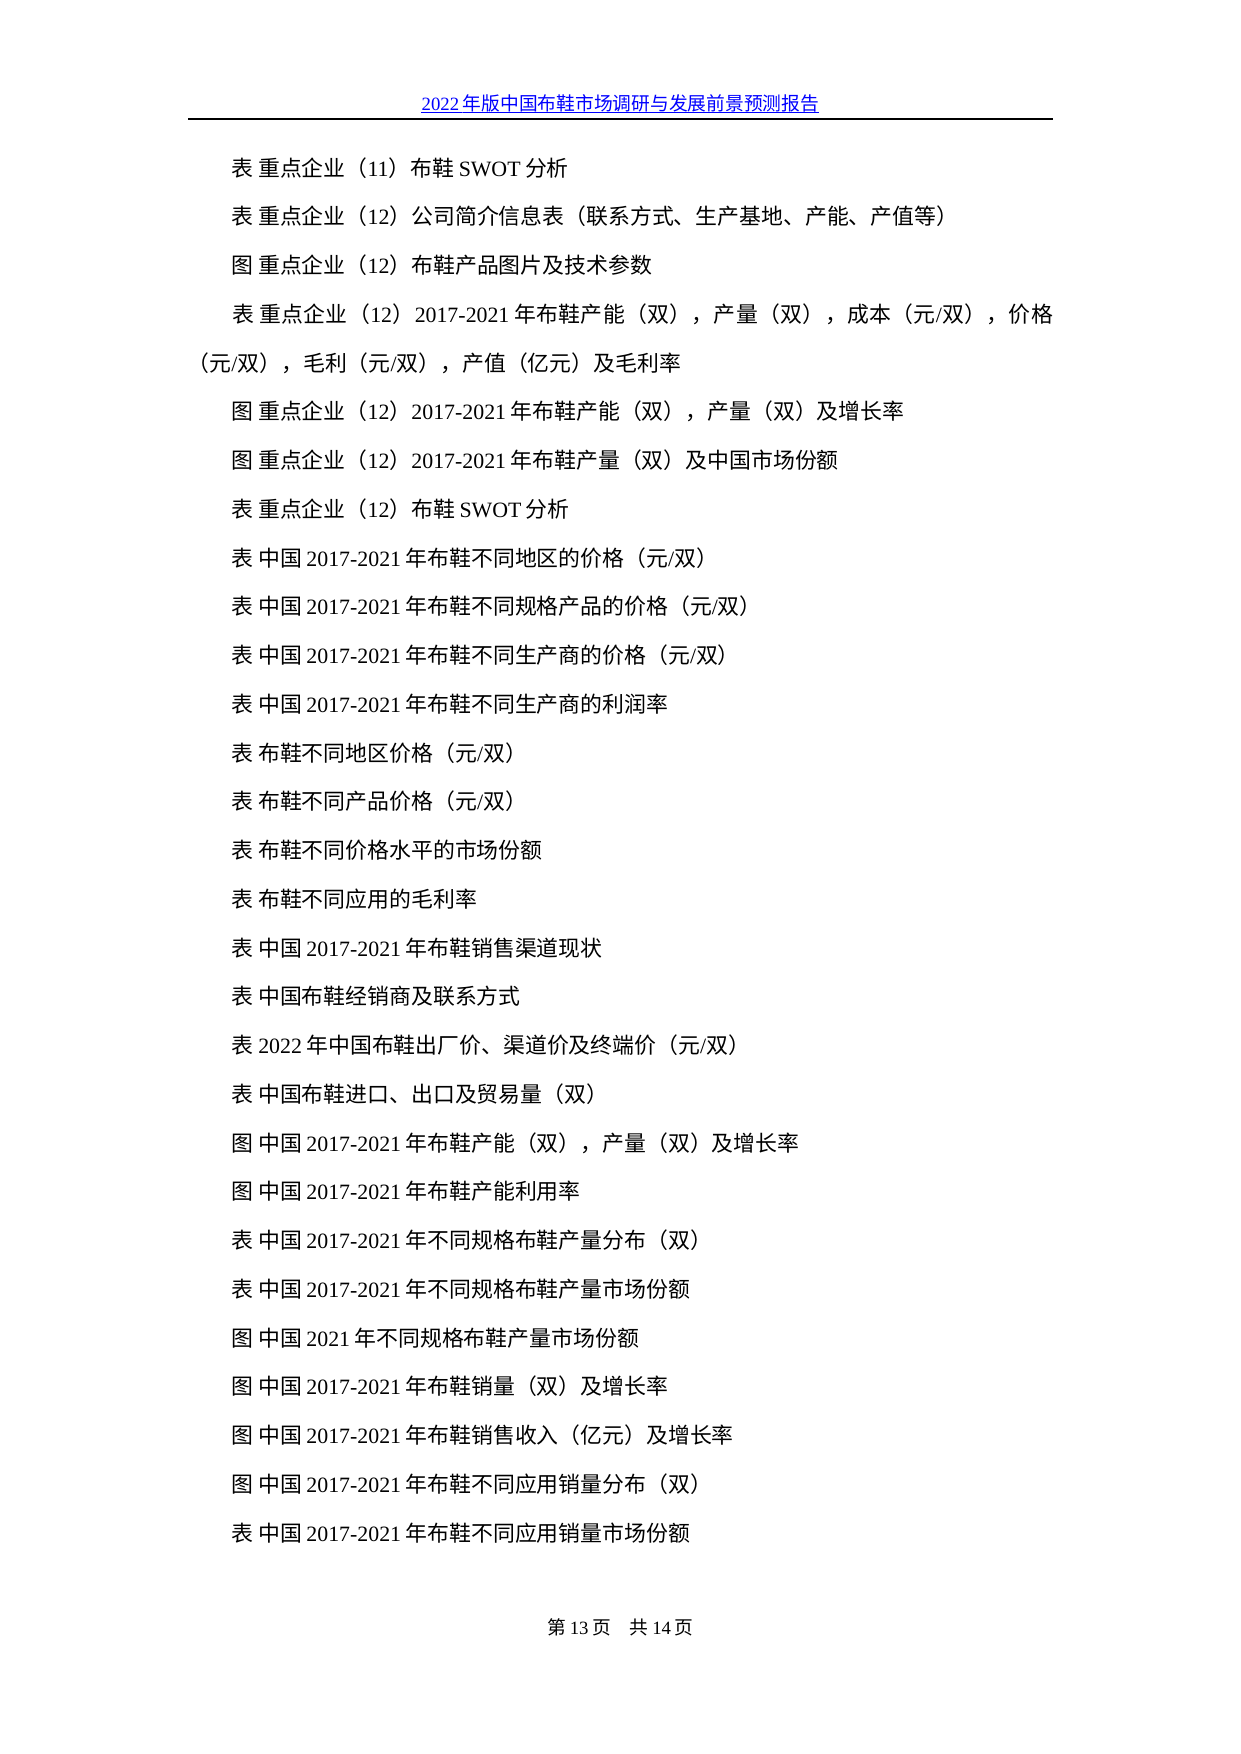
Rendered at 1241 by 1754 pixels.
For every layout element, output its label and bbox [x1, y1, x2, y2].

text [187, 150, 1053, 1548]
